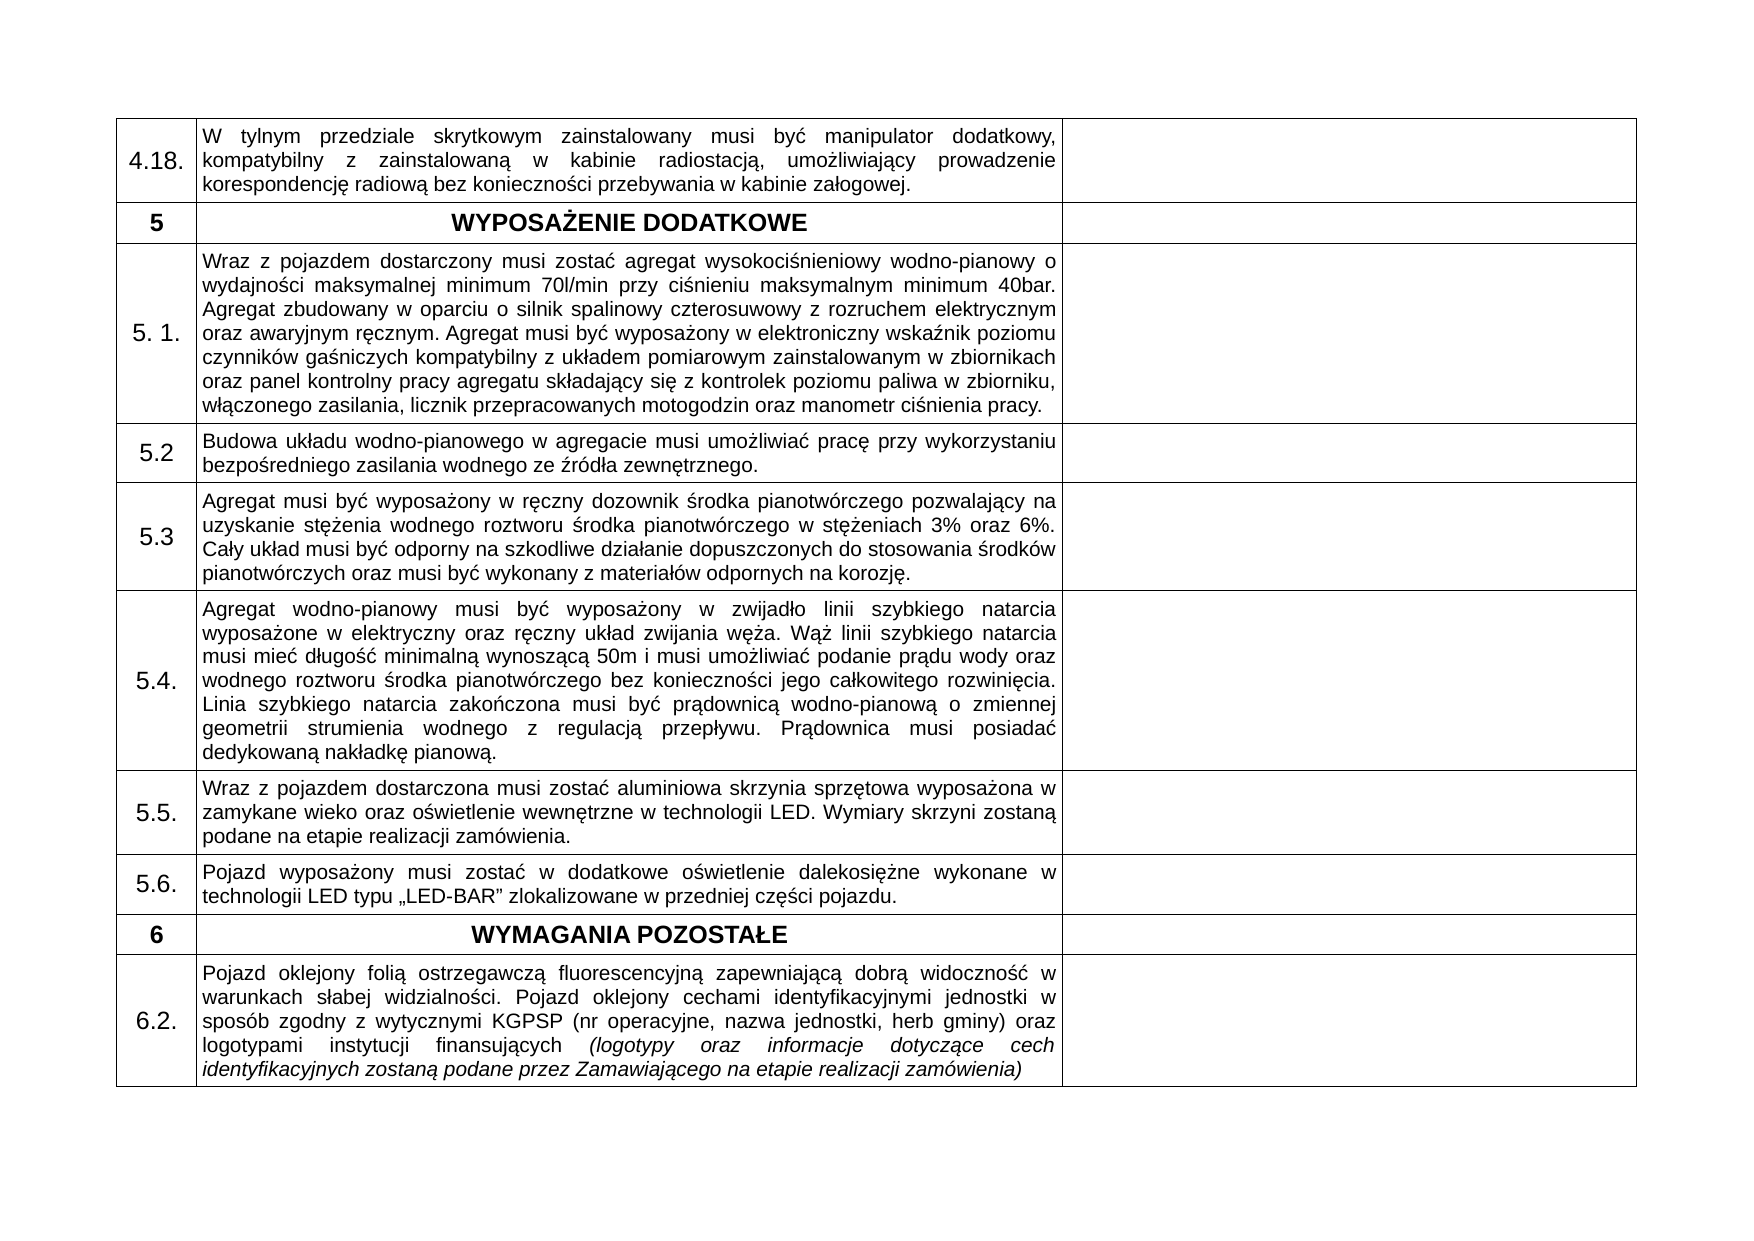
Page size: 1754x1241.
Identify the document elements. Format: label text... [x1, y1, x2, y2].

table_cell W tylnym przedziale skrytkowym zainstalowany musi być manipulator dodatkowy, kompatybilny z zainstalowaną w kabinie radiostacją, umożliwiający prowadzenie korespondencję radiową bez konieczności przebywania w kabinie załogowej. [197, 119, 1062, 202]
table_cell [1063, 915, 1636, 954]
table_cell [1063, 203, 1636, 243]
table_cell [1063, 771, 1636, 854]
table_cell [1063, 855, 1636, 913]
table_cell 5.2 [117, 424, 196, 482]
table_cell [1063, 119, 1636, 202]
table_cell 5 [117, 203, 196, 243]
table_cell Pojazd oklejony folią ostrzegawczą fluorescencyjną zapewniającą dobrą widoczność w warunkach słabej widzialności. Pojazd oklejony cechami identyfikacyjnymi jednostki w sposób zgodny z wytycznymi KGPSP (nr operacyjne, nazwa jednostki, herb gminy) oraz logotypami instytucji finansujących (logotypy oraz informacje dotyczące cech identyfikacyjnych zostaną podane przez Zamawiającego na etapie realizacji zamówienia) [197, 955, 1062, 1086]
table_cell [1063, 955, 1636, 1086]
table_cell Agregat musi być wyposażony w ręczny dozownik środka pianotwórczego pozwalający na uzyskanie stężenia wodnego roztworu środka pianotwórczego w stężeniach 3% oraz 6%. Cały układ musi być odporny na szkodliwe działanie dopuszczonych do stosowania środków pianotwórczych oraz musi być wykonany z materiałów odpornych na korozję. [197, 483, 1062, 590]
table_cell [1063, 424, 1636, 482]
table_cell 6 [117, 915, 196, 954]
table_cell [1063, 483, 1636, 590]
table_cell Agregat wodno-pianowy musi być wyposażony w zwijadło linii szybkiego natarcia wyposażone w elektryczny oraz ręczny układ zwijania węża. Wąż linii szybkiego natarcia musi mieć długość minimalną wynoszącą 50m i musi umożliwiać podanie prądu wody oraz wodnego roztworu środka pianotwórczego bez konieczności jego całkowitego rozwinięcia. Linia szybkiego natarcia zakończona musi być prądownicą wodno-pianową o zmiennej geometrii strumienia wodnego z regulacją przepływu. Prądownica musi posiadać dedykowaną nakładkę pianową. [197, 591, 1062, 770]
table_cell 5.4. [117, 591, 196, 770]
table_cell [1063, 244, 1636, 422]
table_cell WYPOSAŻENIE DODATKOWE [197, 203, 1062, 243]
table_cell 5.5. [117, 771, 196, 854]
table_cell 5.3 [117, 483, 196, 590]
table_cell 5. 1. [117, 244, 196, 422]
table_cell Wraz z pojazdem dostarczona musi zostać aluminiowa skrzynia sprzętowa wyposażona w zamykane wieko oraz oświetlenie wewnętrzne w technologii LED. Wymiary skrzyni zostaną podane na etapie realizacji zamówienia. [197, 771, 1062, 854]
table_cell Wraz z pojazdem dostarczony musi zostać agregat wysokociśnieniowy wodno-pianowy o wydajności maksymalnej minimum 70l/min przy ciśnieniu maksymalnym minimum 40bar. Agregat zbudowany w oparciu o silnik spalinowy czterosuwowy z rozruchem elektrycznym oraz awaryjnym ręcznym. Agregat musi być wyposażony w elektroniczny wskaźnik poziomu czynników gaśniczych kompatybilny z układem pomiarowym zainstalowanym w zbiornikach oraz panel kontrolny pracy agregatu składający się z kontrolek poziomu paliwa w zbiorniku, włączonego zasilania, licznik przepracowanych motogodzin oraz manometr ciśnienia pracy. [197, 244, 1062, 422]
table_cell 6.2. [117, 955, 196, 1086]
table_cell WYMAGANIA POZOSTAŁE [197, 915, 1062, 954]
table_cell [1063, 591, 1636, 770]
table_cell Budowa układu wodno-pianowego w agregacie musi umożliwiać pracę przy wykorzystaniu bezpośredniego zasilania wodnego ze źródła zewnętrznego. [197, 424, 1062, 482]
table_cell 5.6. [117, 855, 196, 913]
table_cell 4.18. [117, 119, 196, 202]
table_cell Pojazd wyposażony musi zostać w dodatkowe oświetlenie dalekosiężne wykonane w technologii LED typu „LED-BAR” zlokalizowane w przedniej części pojazdu. [197, 855, 1062, 913]
